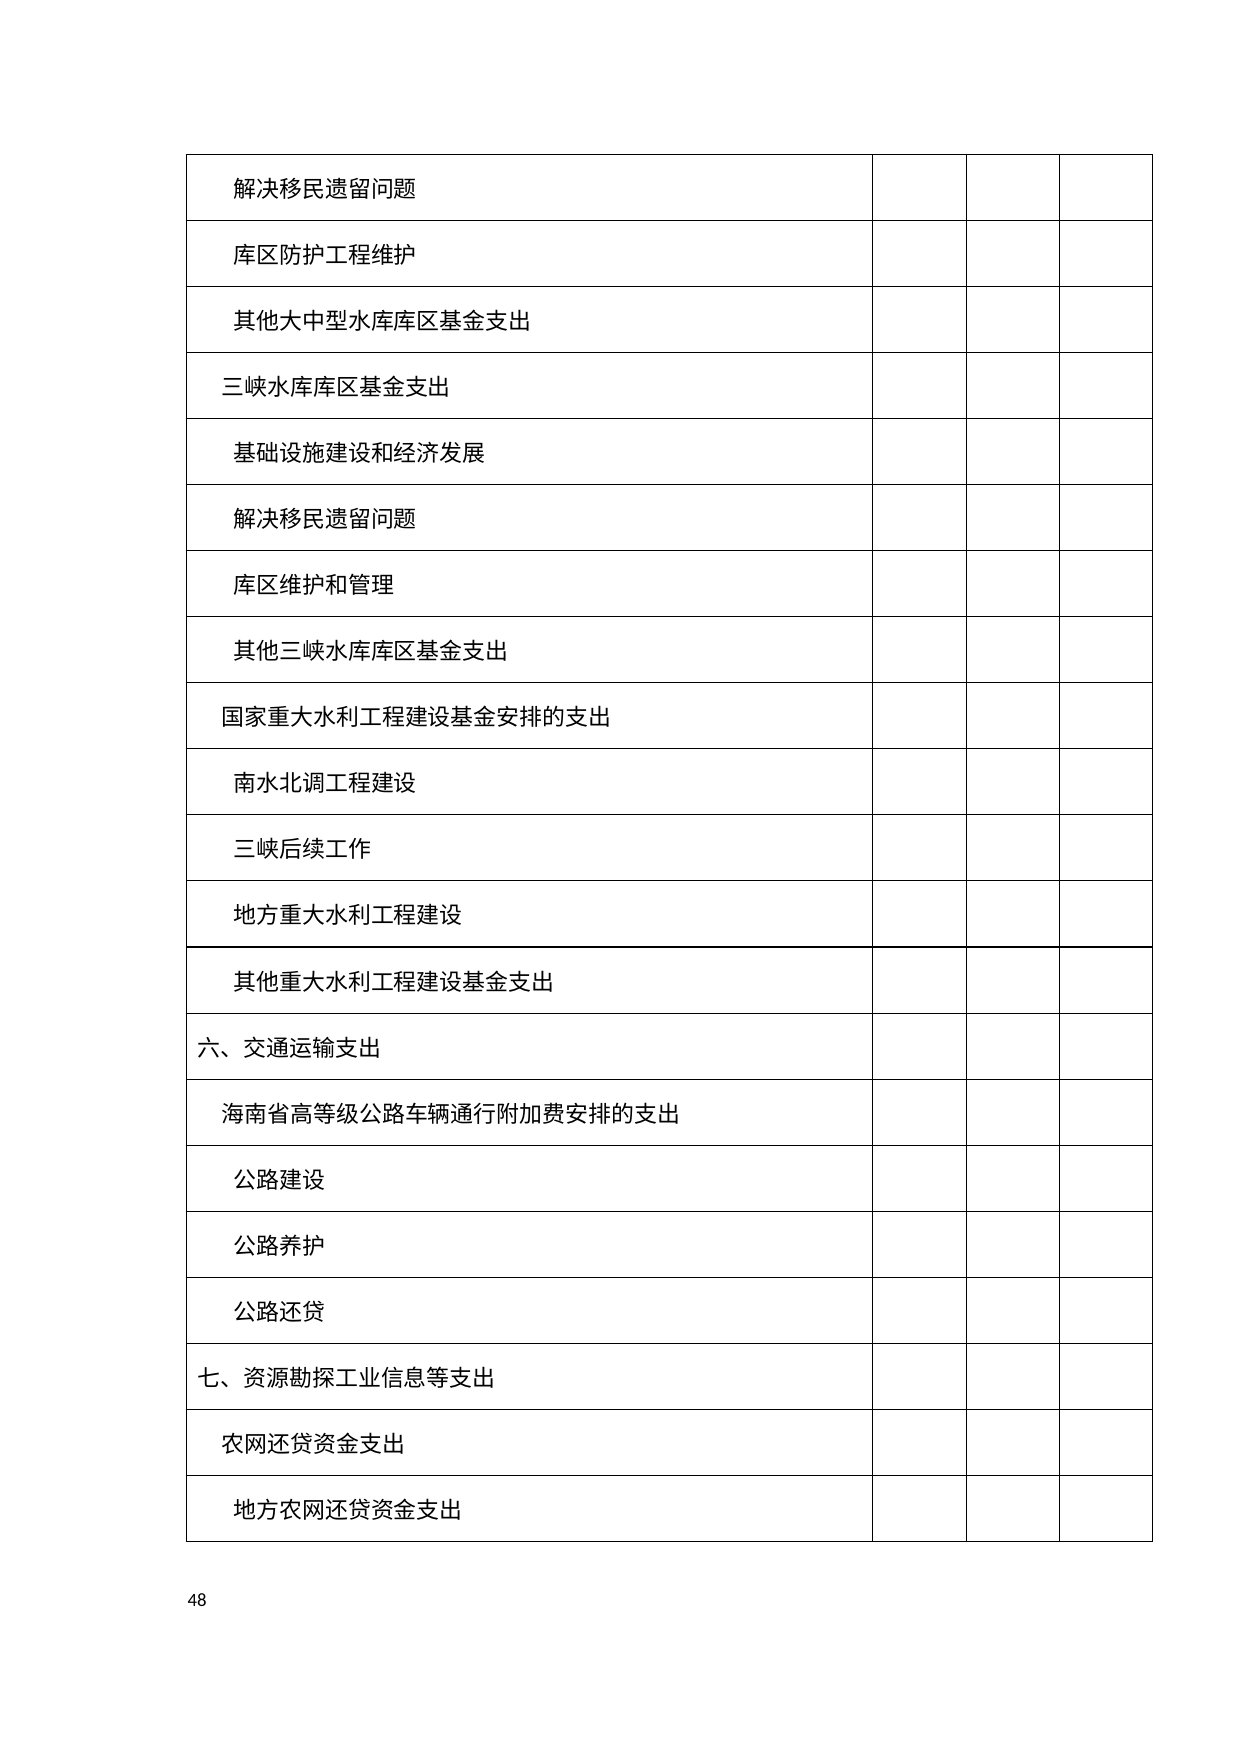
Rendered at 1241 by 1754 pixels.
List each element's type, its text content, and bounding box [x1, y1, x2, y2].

table_cell [873, 1476, 966, 1541]
table_cell [967, 1014, 1059, 1078]
table_cell [1060, 683, 1152, 748]
table_cell [873, 1014, 966, 1078]
table_cell [967, 485, 1059, 550]
table_cell [1060, 1278, 1152, 1343]
table_cell [1060, 815, 1152, 880]
table_cell [1060, 1410, 1152, 1475]
table_cell [873, 881, 966, 946]
table_cell [873, 1410, 966, 1475]
table_cell 三峡水库库区基金支出 [187, 353, 872, 418]
table_cell [873, 155, 966, 220]
table_cell [873, 1080, 966, 1144]
table_cell 基础设施建设和经济发展 [187, 419, 872, 484]
table_cell 库区维护和管理 [187, 551, 872, 616]
table_cell [873, 1278, 966, 1343]
table_cell 公路养护 [187, 1212, 872, 1277]
table_cell [873, 617, 966, 682]
table_cell [967, 419, 1059, 484]
table_cell [967, 1080, 1059, 1144]
table_cell 国家重大水利工程建设基金安排的支出 [187, 683, 872, 748]
table_cell [967, 1278, 1059, 1343]
table_cell 公路建设 [187, 1146, 872, 1211]
table_cell [873, 815, 966, 880]
table_cell [967, 1476, 1059, 1541]
table_cell [1060, 221, 1152, 286]
table_cell 其他重大水利工程建设基金支出 [187, 948, 872, 1012]
table_cell [873, 353, 966, 418]
table_cell 解决移民遗留问题 [187, 485, 872, 550]
table_cell [967, 749, 1059, 814]
table_cell [1060, 1344, 1152, 1409]
table_cell [967, 1146, 1059, 1211]
table_cell 六、交通运输支出 [187, 1014, 872, 1078]
table_cell [967, 881, 1059, 946]
table_cell [967, 287, 1059, 352]
table_cell [1060, 749, 1152, 814]
table_cell [873, 287, 966, 352]
table_cell [873, 1212, 966, 1277]
table_cell [873, 485, 966, 550]
table_cell [1060, 485, 1152, 550]
table_cell [967, 617, 1059, 682]
table_cell [873, 419, 966, 484]
table_cell [1060, 948, 1152, 1012]
table_cell [1060, 881, 1152, 946]
table_cell [1060, 551, 1152, 616]
table_cell 南水北调工程建设 [187, 749, 872, 814]
table_cell [967, 353, 1059, 418]
table_cell 地方重大水利工程建设 [187, 881, 872, 946]
table_cell [1060, 353, 1152, 418]
table_cell 七、资源勘探工业信息等支出 [187, 1344, 872, 1409]
table_cell 其他三峡水库库区基金支出 [187, 617, 872, 682]
table_cell [1060, 1080, 1152, 1144]
table_cell 其他大中型水库库区基金支出 [187, 287, 872, 352]
table_cell [1060, 617, 1152, 682]
table_cell 库区防护工程维护 [187, 221, 872, 286]
table_cell [1060, 1014, 1152, 1078]
table_cell 农网还贷资金支出 [187, 1410, 872, 1475]
table_cell [873, 749, 966, 814]
table_cell [967, 948, 1059, 1012]
table_cell [1060, 419, 1152, 484]
table_cell [967, 815, 1059, 880]
table_cell [1060, 1476, 1152, 1541]
table_cell [873, 683, 966, 748]
table_cell [873, 1344, 966, 1409]
table_cell [873, 1146, 966, 1211]
table_cell [967, 683, 1059, 748]
table_cell [873, 948, 966, 1012]
table_cell [967, 155, 1059, 220]
table_cell [967, 1410, 1059, 1475]
table_cell [873, 551, 966, 616]
table_cell [967, 1344, 1059, 1409]
table_cell 公路还贷 [187, 1278, 872, 1343]
table_cell 地方农网还贷资金支出 [187, 1476, 872, 1541]
table_cell 海南省高等级公路车辆通行附加费安排的支出 [187, 1080, 872, 1144]
table_cell [967, 551, 1059, 616]
table_cell [873, 221, 966, 286]
table_cell 解决移民遗留问题 [187, 155, 872, 220]
table_cell [967, 221, 1059, 286]
table_cell [1060, 1212, 1152, 1277]
table_cell [1060, 1146, 1152, 1211]
table_cell [1060, 155, 1152, 220]
table_cell [967, 1212, 1059, 1277]
table_cell 三峡后续工作 [187, 815, 872, 880]
table_cell [1060, 287, 1152, 352]
